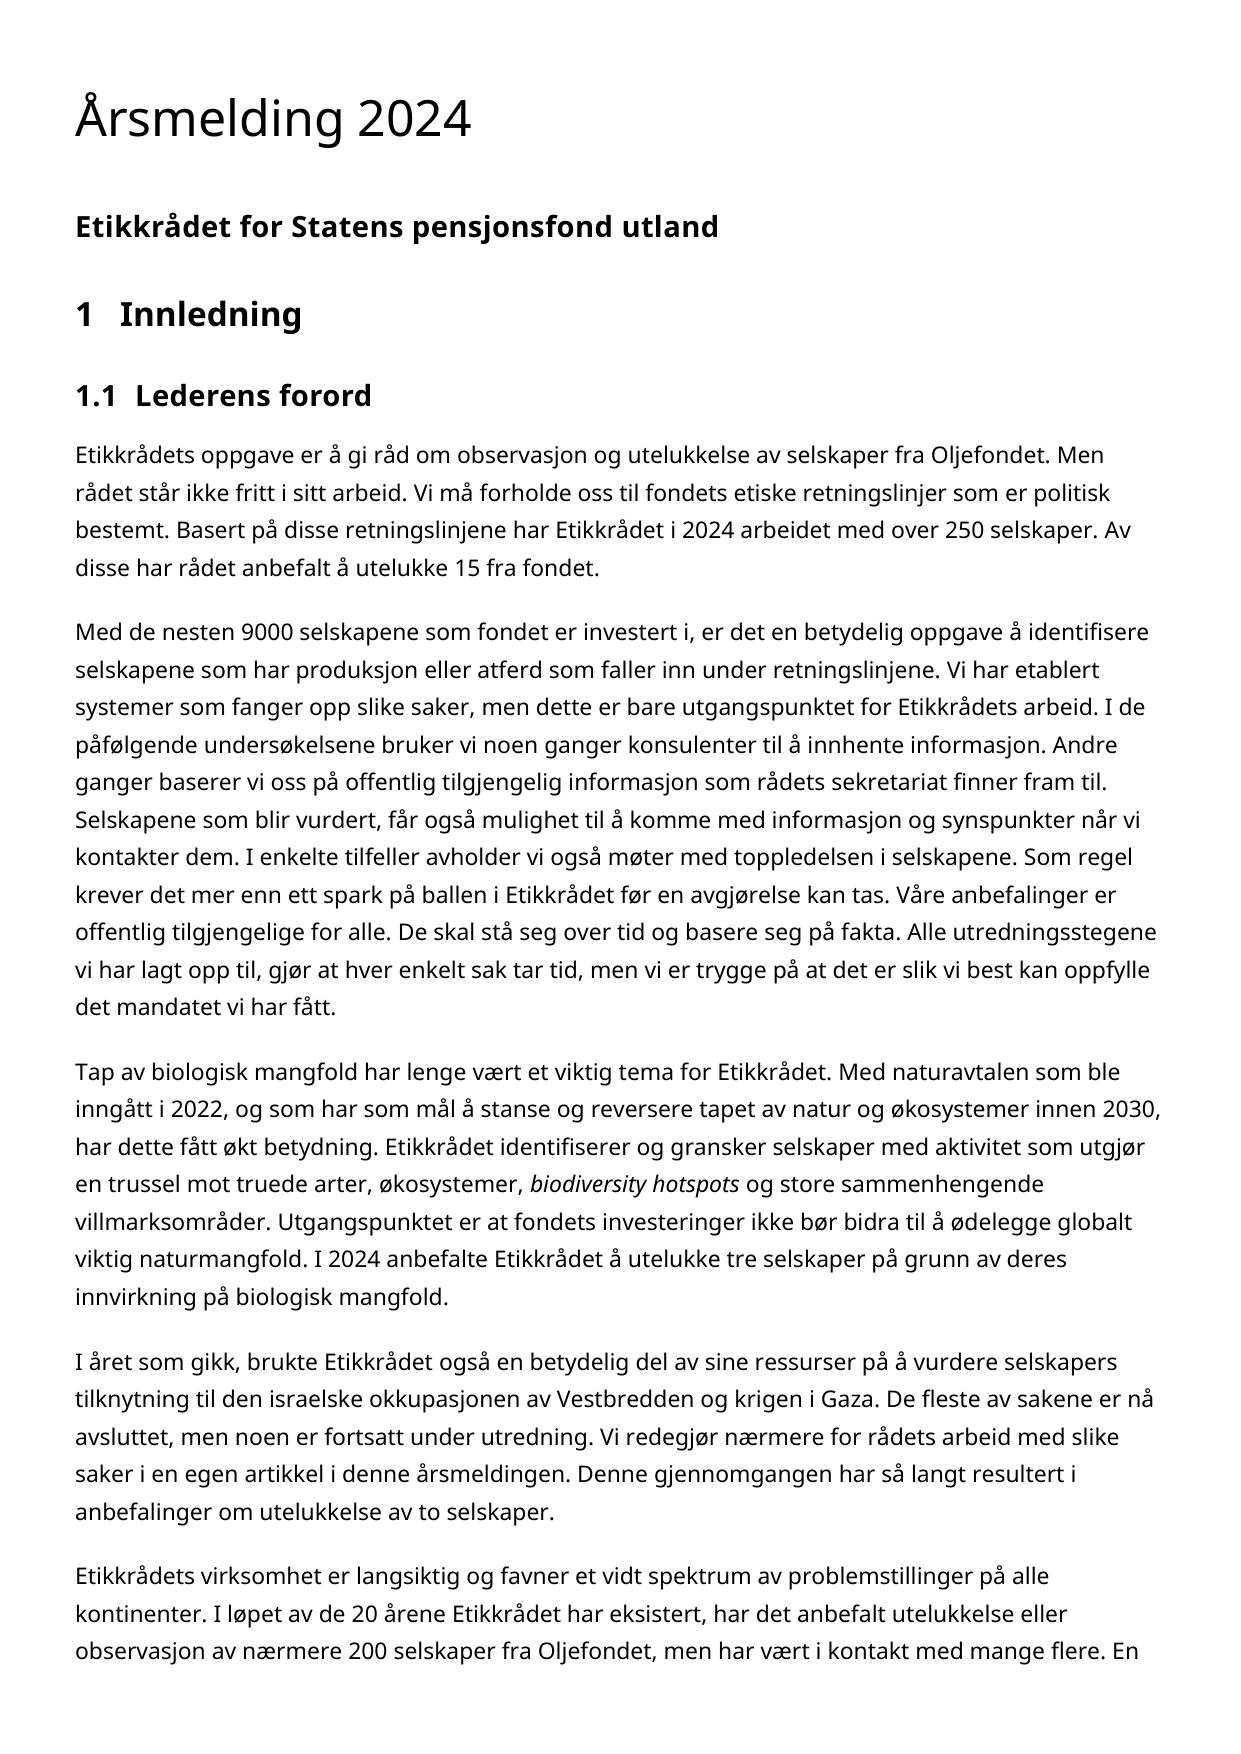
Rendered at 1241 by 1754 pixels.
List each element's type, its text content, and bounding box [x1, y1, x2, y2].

subtitle Lederens forord [75, 376, 1165, 415]
text Tap av biologisk mangfold har lenge vært et viktig tema for Etikkrådet. Med naturavtalen som ble inngått i 2022, og som har som mål å stanse og reversere tapet av natur og økosystemer innen 2030, har dette fått økt betydning. Etikkrådet identifiserer og gransker selskaper med aktivitet som utgjør en trussel mot truede arter, økosystemer, biodiversity hotspots og store sammenhengende villmarksområder. Utgangspunktet er at fondets investeringer ikke bør bidra til å ødelegge globalt viktig naturmangfold. I 2024 anbefalte Etikkrådet å utelukke tre selskaper på grunn av deres innvirkning på biologisk mangfold. [75, 1056, 1165, 1312]
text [75, 1560, 1165, 1666]
text Årsmelding 2024 [75, 83, 1165, 151]
subtitle Etikkrådet for Statens pensjonsfond utland [75, 207, 1165, 246]
text Etikkrådets oppgave er å gi råd om observasjon og utelukkelse av selskaper fra Oljefondet. Men rådet står ikke fritt i sitt arbeid. Vi må forholde oss til fondets etiske retningslinjer som er politisk bestemt. Basert på disse retningslinjene har Etikkrådet i 2024 arbeidet med over 250 selskaper. Av disse har rådet anbefalt å utelukke 15 fra fondet. [75, 439, 1165, 583]
text Med de nesten 9000 selskapene som fondet er investert i, er det en betydelig oppgave å identifisere selskapene som har produksjon eller atferd som faller inn under retningslinjene. Vi har etablert systemer som fanger opp slike saker, men dette er bare utgangspunktet for Etikkrådets arbeid. I de påfølgende undersøkelsene bruker vi noen ganger konsulenter til å innhente informasjon. Andre ganger baserer vi oss på offentlig tilgjengelig informasjon som rådets sekretariat finner fram til. Selskapene som blir vurdert, får også mulighet til å komme med informasjon og synspunkter når vi kontakter dem. I enkelte tilfeller avholder vi også møter med toppledelsen i selskapene. Som regel krever det mer enn ett spark på ballen i Etikkrådet før en avgjørelse kan tas. Våre anbefalinger er offentlig tilgjengelige for alle. De skal stå seg over tid og basere seg på fakta. Alle utredningsstegene vi har lagt opp til, gjør at hver enkelt sak tar tid, men vi er trygge på at det er slik vi best kan oppfylle det mandatet vi har fått. [75, 616, 1165, 1022]
subtitle Innledning [75, 291, 1165, 337]
text I året som gikk, brukte Etikkrådet også en betydelig del av sine ressurser på å vurdere selskapers tilknytning til den israelske okkupasjonen av Vestbredden og krigen i Gaza. De fleste av sakene er nå avsluttet, men noen er fortsatt under utredning. Vi redegjør nærmere for rådets arbeid med slike saker i en egen artikkel i denne årsmeldingen. Denne gjennomgangen har så langt resultert i anbefalinger om utelukkelse av to selskaper. [75, 1345, 1165, 1527]
